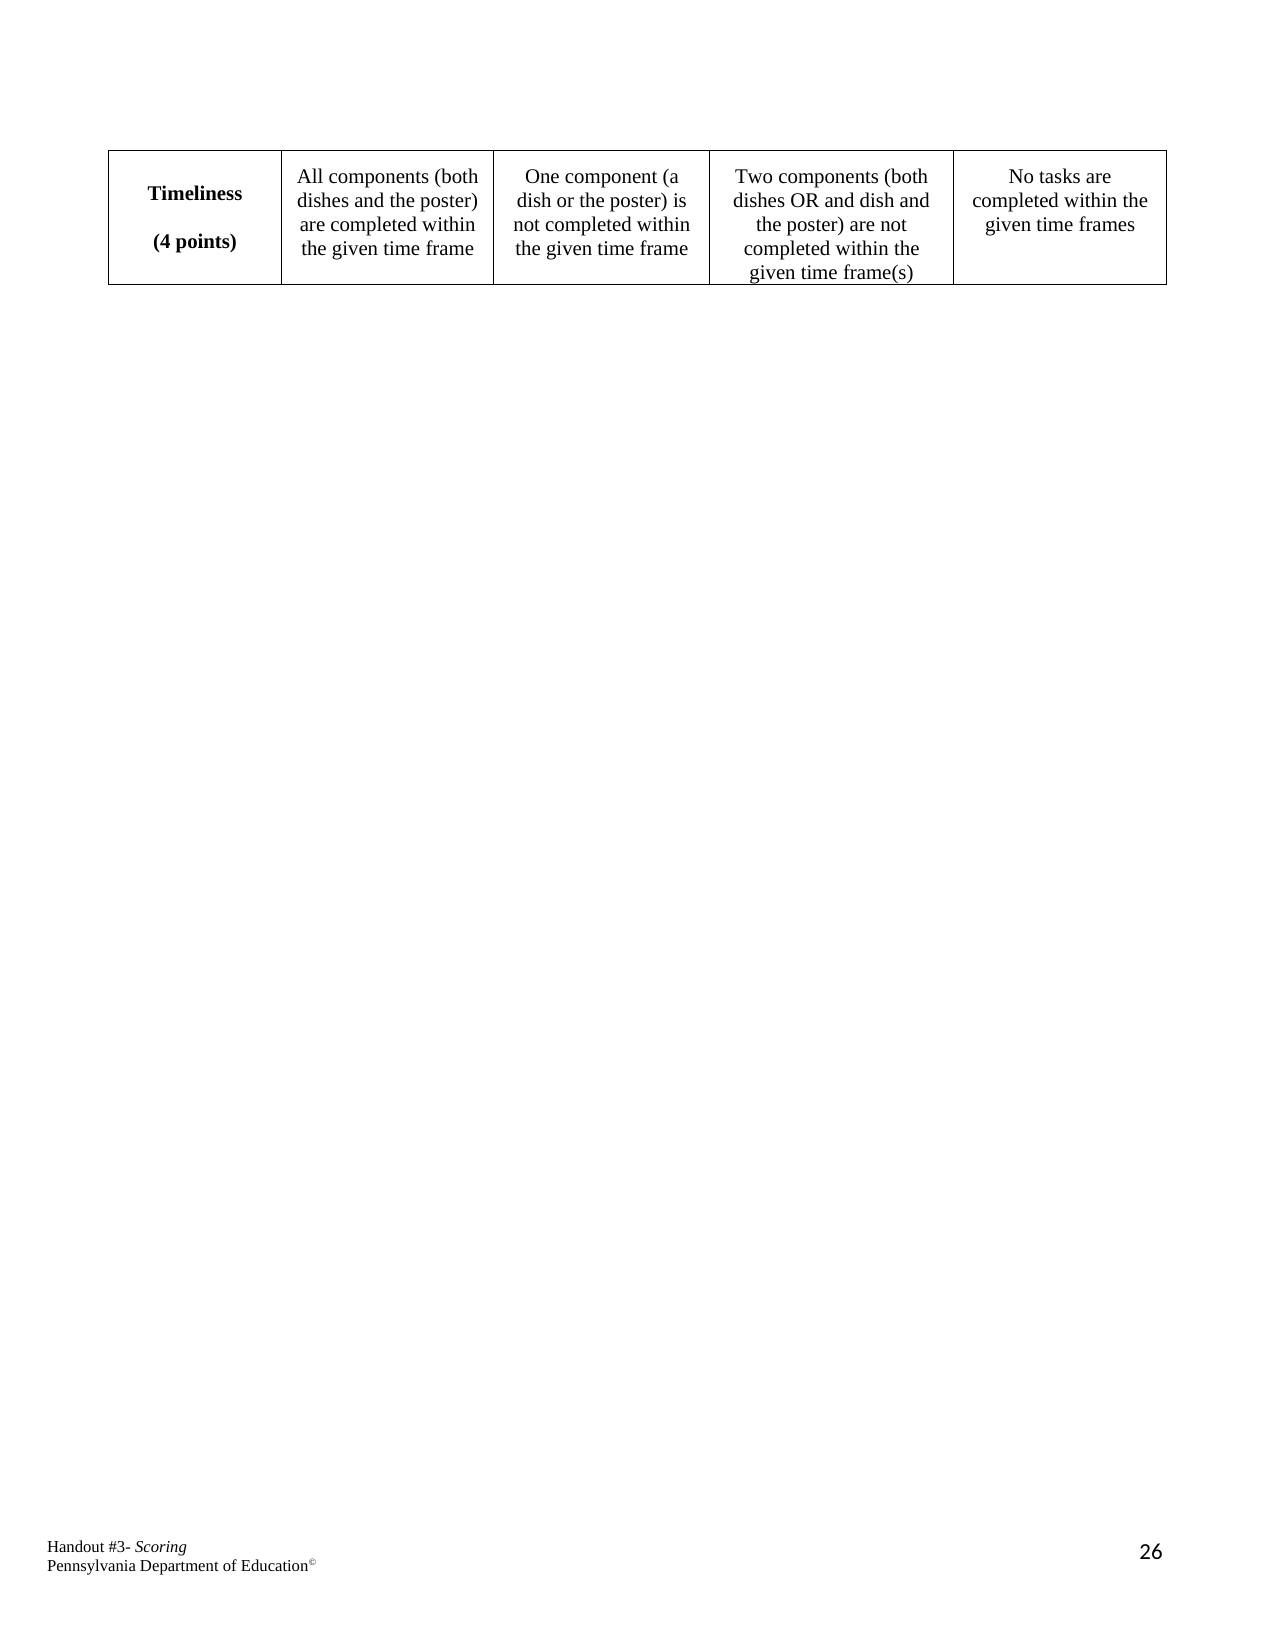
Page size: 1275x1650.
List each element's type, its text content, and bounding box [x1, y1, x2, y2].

table_cell Two components (both dishes OR and dish and the poster) are not completed within the given time frame(s) [710, 151, 953, 284]
table_cell All components (both dishes and the poster) are completed within the given time frame [282, 151, 493, 284]
table_cell No tasks are completed within the given time frames [954, 151, 1166, 284]
table_cell Timeliness (4 points) [109, 151, 281, 284]
table_cell One component (a dish or the poster) is not completed within the given time frame [494, 151, 709, 284]
